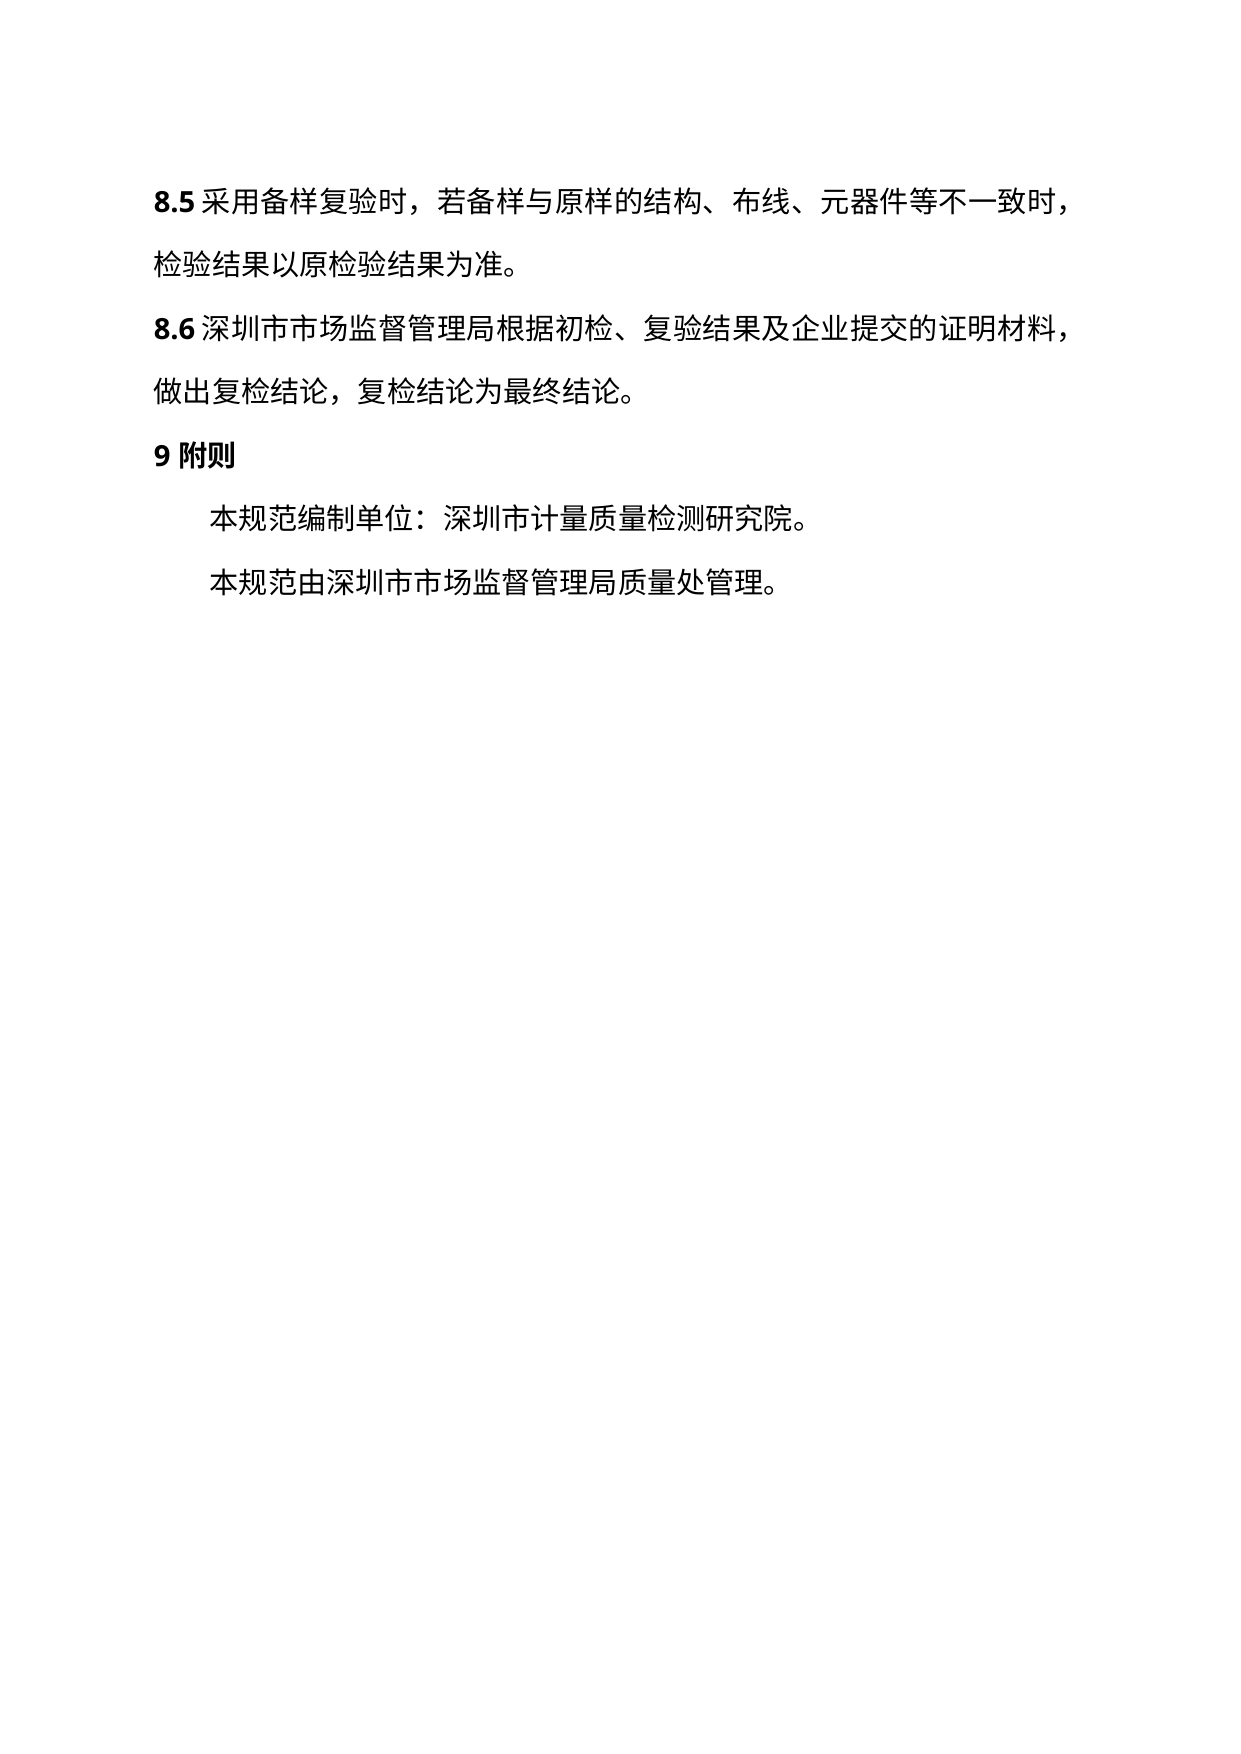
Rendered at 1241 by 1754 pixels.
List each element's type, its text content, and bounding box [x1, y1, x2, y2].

text 9 附则 [153, 432, 1087, 474]
text 8.6深圳市市场监督管理局根据初检、复验结果及企业提交的证明材料，做出复检结论，复检结论为最终结论。 [153, 305, 1087, 411]
text 8.5采用备样复验时，若备样与原样的结构、布线、元器件等不一致时，检验结果以原检验结果为准。 [153, 178, 1087, 284]
text 本规范由深圳市市场监督管理局质量处管理。 [153, 559, 1087, 601]
text 本规范编制单位：深圳市计量质量检测研究院。 [153, 496, 1087, 538]
